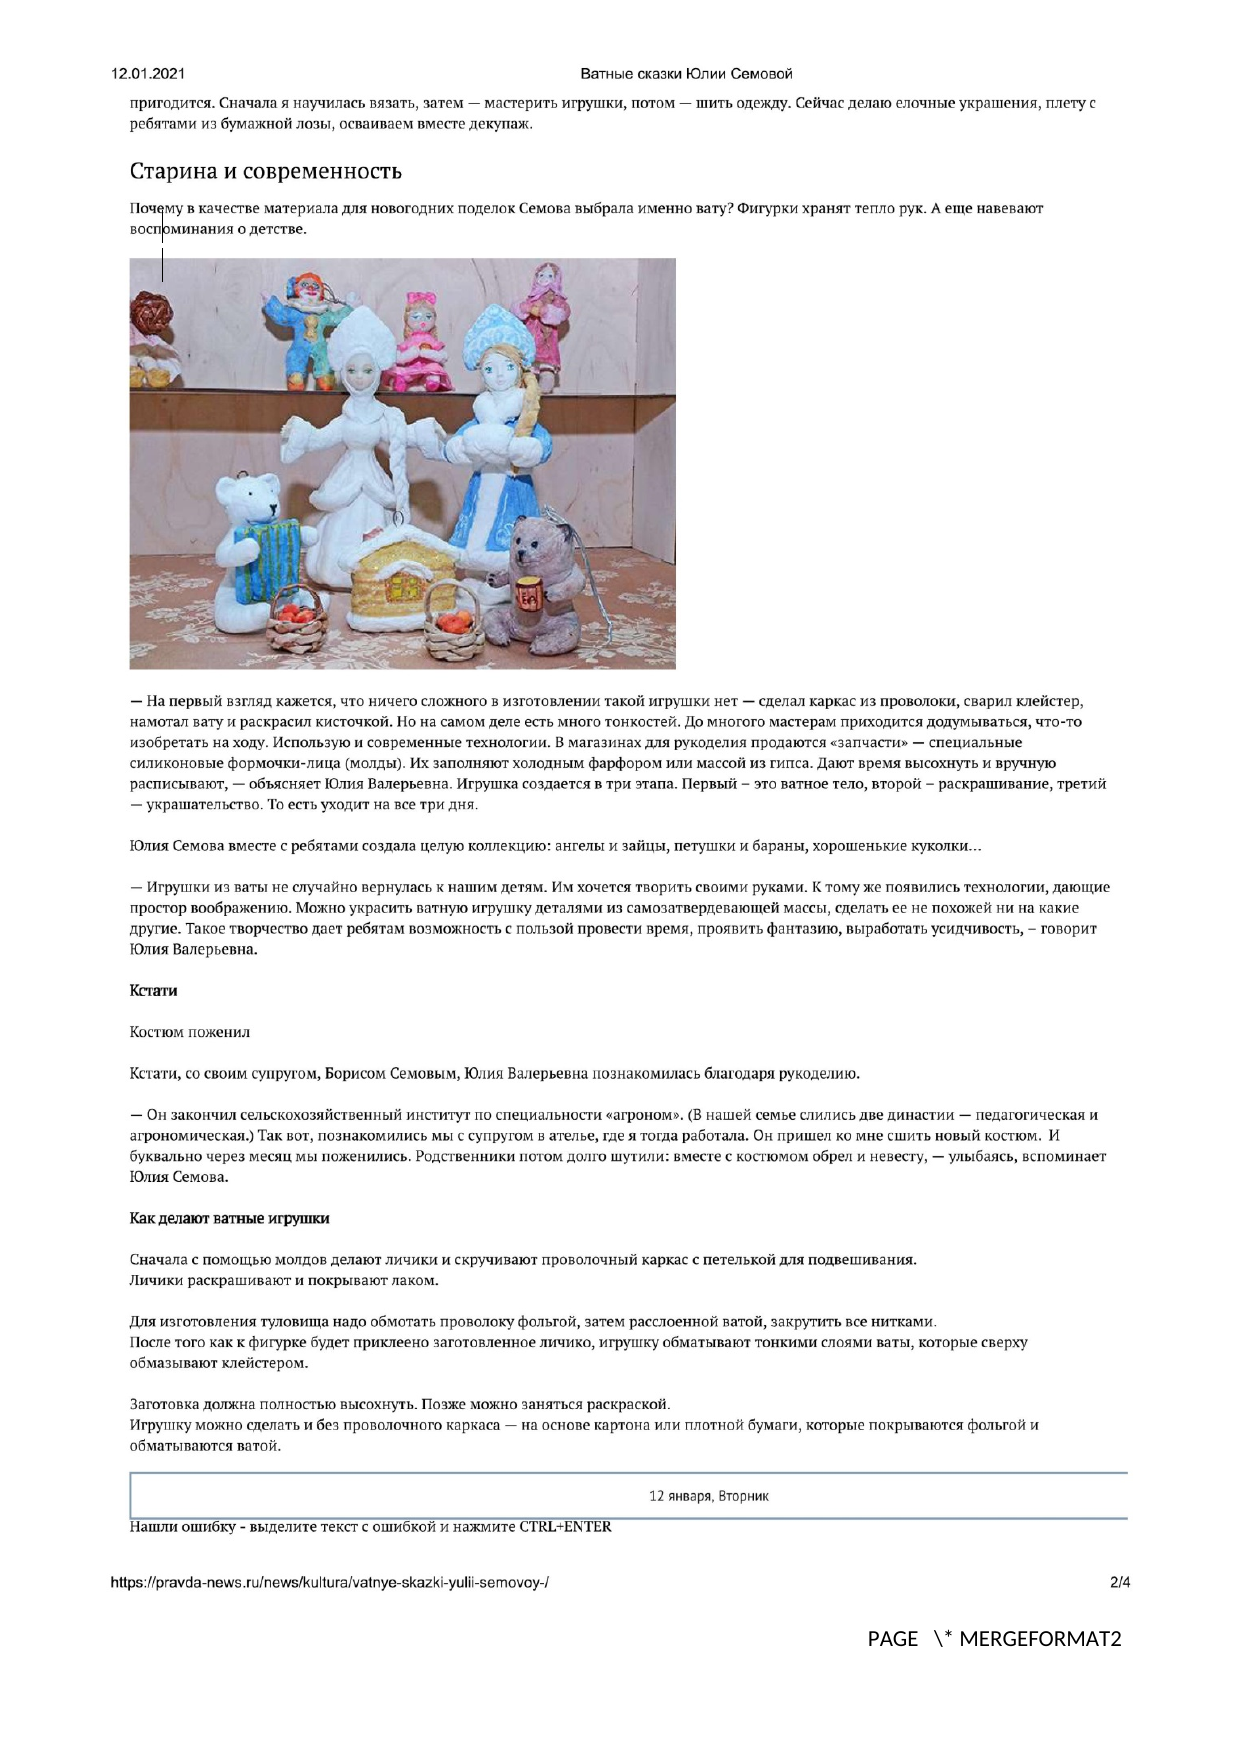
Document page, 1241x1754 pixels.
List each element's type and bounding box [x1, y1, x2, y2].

picture [61, 37, 1179, 1617]
